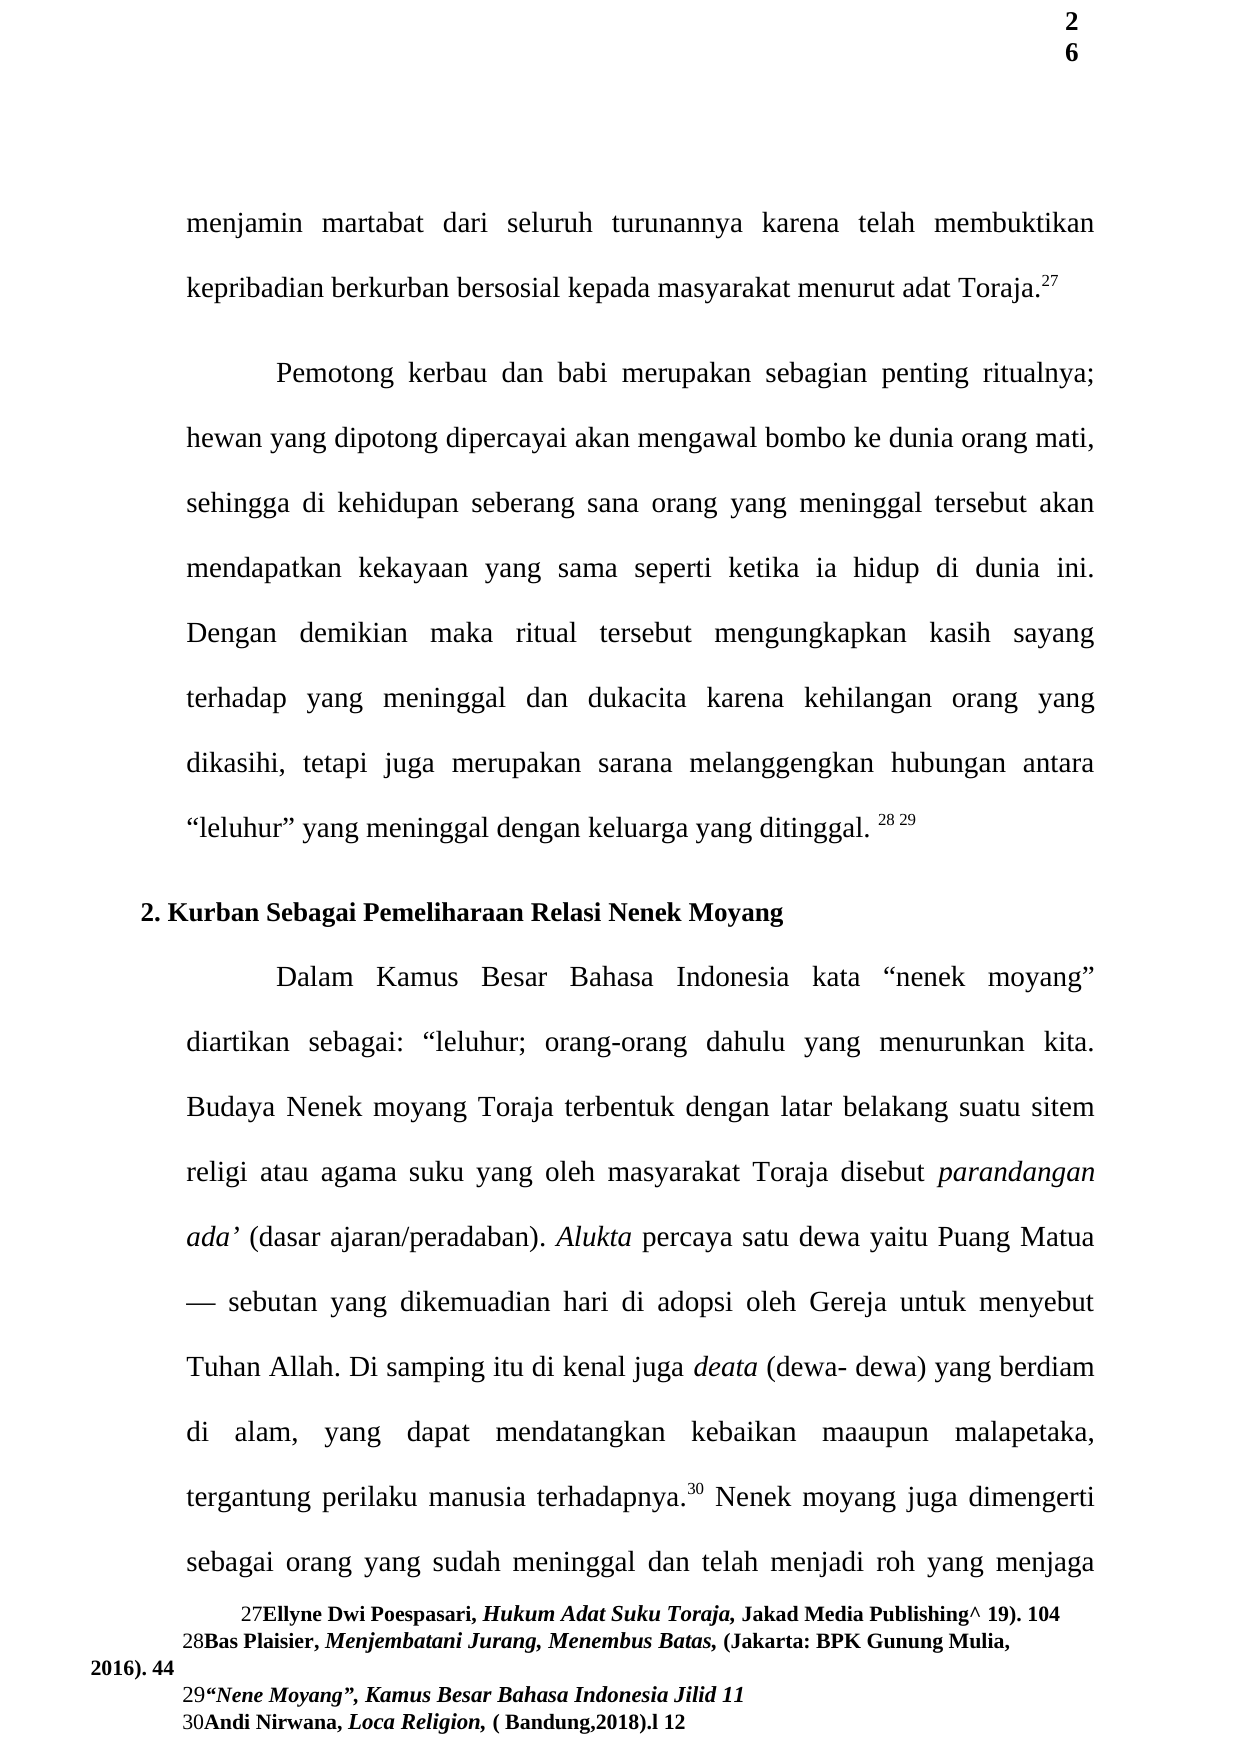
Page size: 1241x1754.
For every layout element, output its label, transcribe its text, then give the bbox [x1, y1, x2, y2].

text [186, 934, 1095, 1584]
text menjamin martabat dari seluruh turunannya karena telah membuktikan kepribadian berkurban bersosial kepada masyarakat menurut adat Toraja. [186, 180, 1095, 311]
subtitle 2. Kurban Sebagai Pemeliharaan Relasi Nenek Moyang [140, 869, 1095, 934]
text Pemotong kerbau dan babi merupakan sebagian penting ritualnya; hewan yang dipotong dipercayai akan mengawal bombo ke dunia orang mati, sehingga di kehidupan seberang sana orang yang meninggal tersebut akan mendapatkan kekayaan yang sama seperti ketika ia hidup di dunia ini. Dengan demikian maka ritual tersebut mengungkapkan kasih sayang terhadap yang meninggal dan dukacita karena kehilangan orang yang dikasihi, tetapi juga merupakan sarana melanggengkan hubungan antara “leluhur” yang meninggal dengan keluarga yang ditinggal. [186, 330, 1095, 850]
